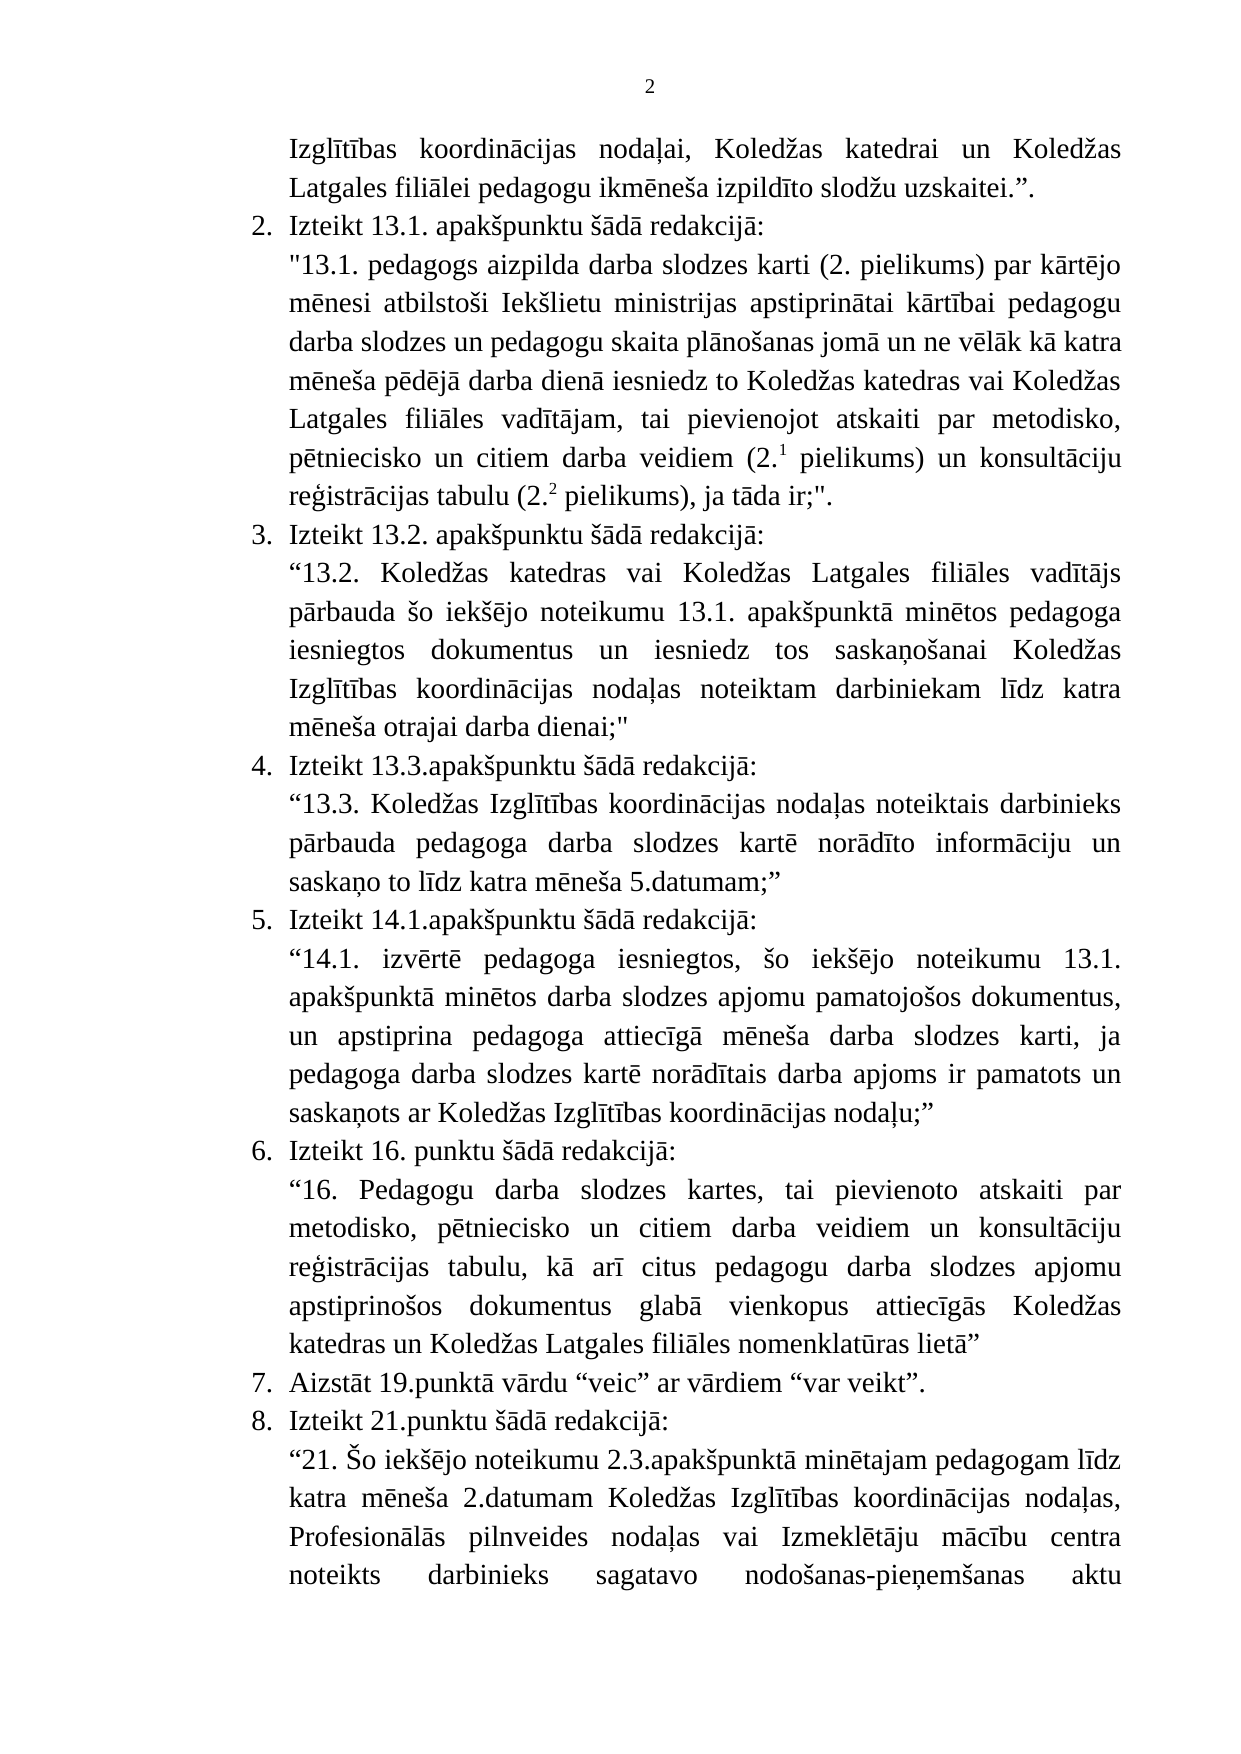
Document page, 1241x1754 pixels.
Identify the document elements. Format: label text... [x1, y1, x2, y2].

list Aizstāt 19.punktā vārdu “veic” ar vārdiem “var veikt”. [251, 1365, 1122, 1398]
list Izteikt 16. punktu šādā redakcijā: [251, 1133, 1122, 1167]
list Izteikt 13.1. apakšpunktu šādā redakcijā: [251, 208, 1122, 242]
list Izteikt 13.2. apakšpunktu šādā redakcijā: [251, 517, 1122, 550]
list Izteikt 14.1.apakšpunktu šādā redakcijā: [251, 902, 1122, 936]
list “14.1. izvērtē pedagoga iesniegtos, šo iekšējo noteikumu 13.1. apakšpunktā minētos darba slodzes apjomu pamatojošos dokumentus, un apstiprina pedagoga attiecīgā mēneša darba slodzes karti, ja pedagoga darba slodzes kartē norādītais darba apjoms ir pamatots un saskaņots ar Koledžas Izglītības koordinācijas nodaļu;” [288, 941, 1122, 1128]
list "13.1. pedagogs aizpilda darba slodzes karti (2. pielikums) par kārtējo mēnesi atbilstoši Iekšlietu ministrijas apstiprinātai kārtībai pedagogu darba slodzes un pedagogu skaita plānošanas jomā un ne vēlāk kā katra mēneša pēdējā darba dienā iesniedz to Koledžas katedras vai Koledžas Latgales filiāles vadītājam, tai pievienojot atskaiti par metodisko, pētniecisko un citiem darba veidiem (2.1 pielikums) un konsultāciju reģistrācijas tabulu (2.2 pielikums), ja tāda ir;". [288, 247, 1122, 512]
list “16. Pedagogu darba slodzes kartes, tai pievienoto atskaiti par metodisko, pētniecisko un citiem darba veidiem un konsultāciju reģistrācijas tabulu, kā arī citus pedagogu darba slodzes apjomu apstiprinošos dokumentus glabā vienkopus attiecīgās Koledžas katedras un Koledžas Latgales filiāles nomenklatūras lietā” [288, 1172, 1122, 1360]
list “13.2. Koledžas katedras vai Koledžas Latgales filiāles vadītājs pārbauda šo iekšējo noteikumu 13.1. apakšpunktā minētos pedagoga iesniegtos dokumentus un iesniedz tos saskaņošanai Koledžas Izglītības koordinācijas nodaļas noteiktam darbiniekam līdz katra mēneša otrajai darba dienai;" [288, 555, 1122, 743]
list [288, 131, 1122, 203]
list “13.3. Koledžas Izglītības koordinācijas nodaļas noteiktais darbinieks pārbauda pedagoga darba slodzes kartē norādīto informāciju un saskaņo to līdz katra mēneša 5.datumam;” [288, 787, 1122, 897]
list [288, 1442, 1122, 1591]
list Izteikt 21.punktu šādā redakcijā: [251, 1403, 1122, 1437]
list Izteikt 13.3.apakšpunktu šādā redakcijā: [251, 748, 1122, 782]
